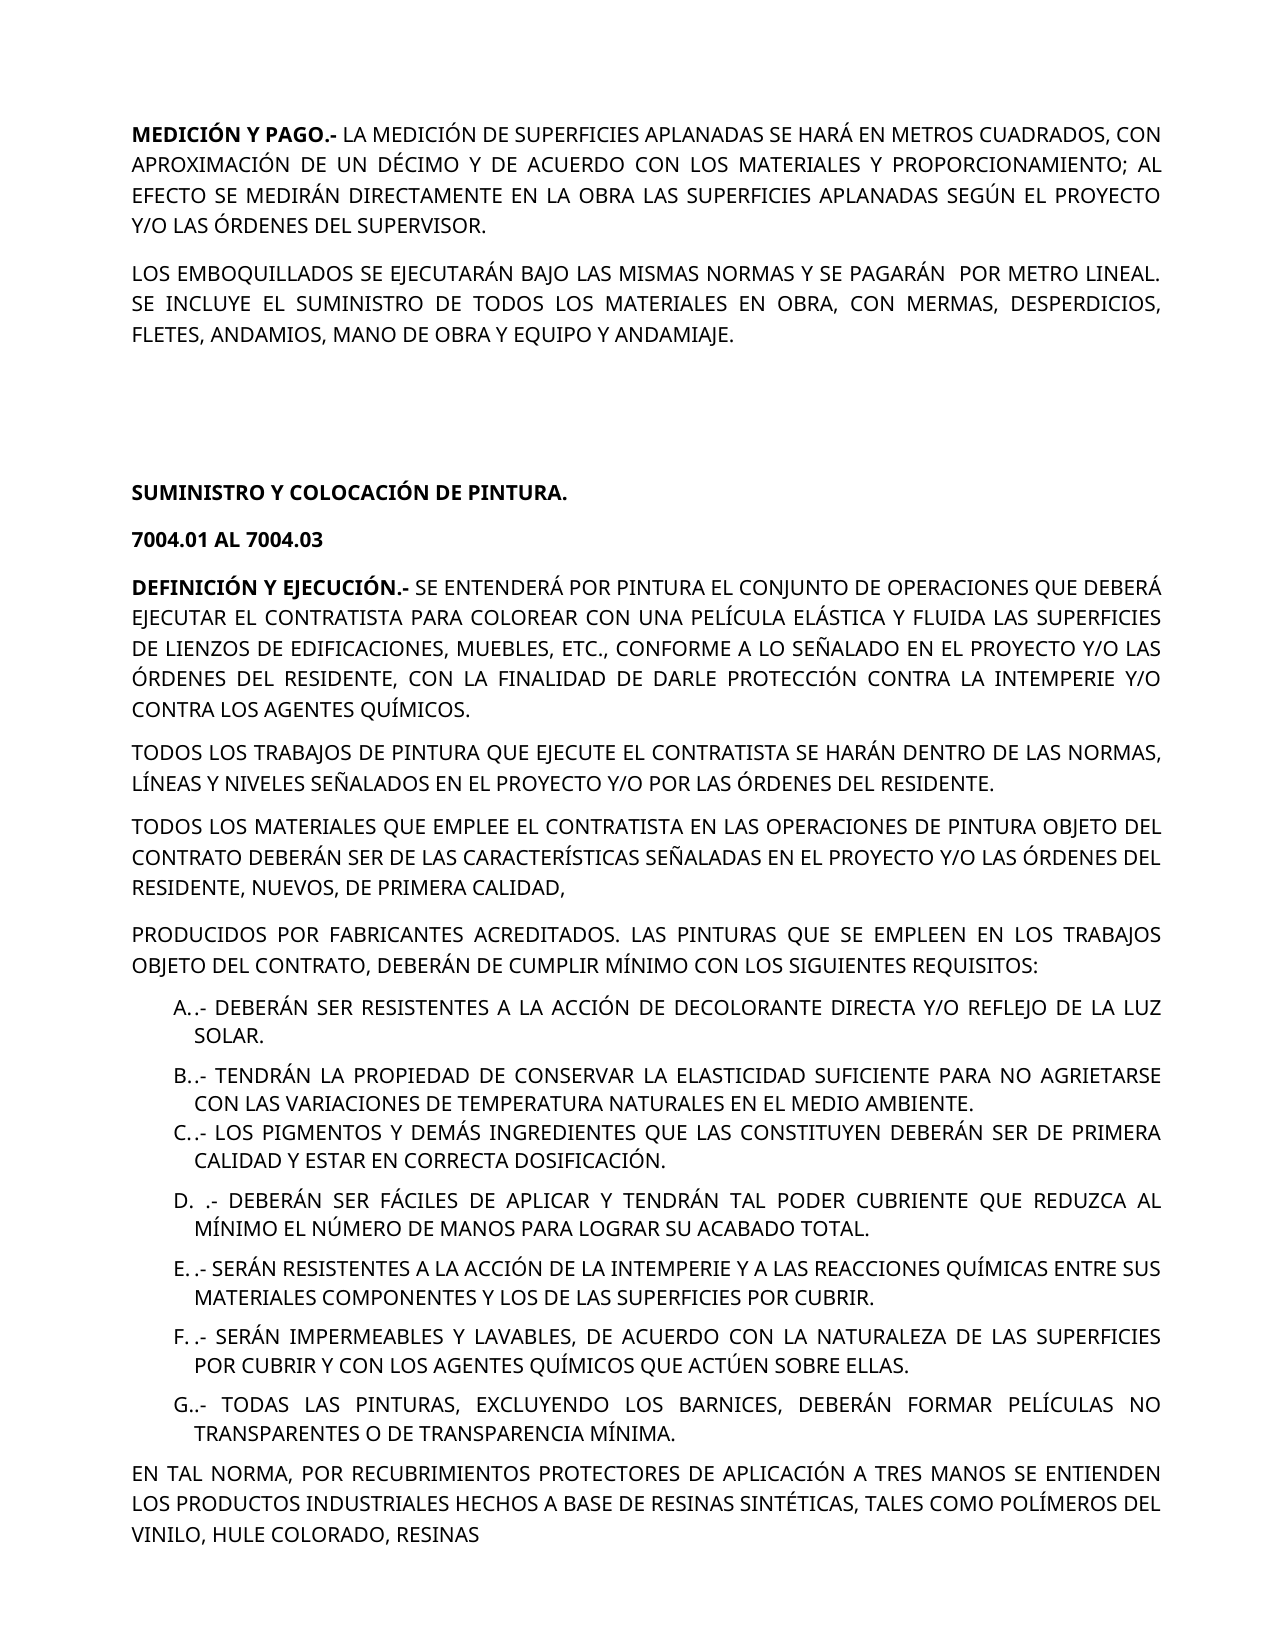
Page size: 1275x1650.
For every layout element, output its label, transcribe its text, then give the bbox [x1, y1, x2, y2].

text TODOS LOS TRABAJOS DE PINTURA QUE EJECUTE EL CONTRATISTA SE HARÁN DENTRO DE LAS NORMAS, LÍNEAS Y NIVELES SEÑALADOS EN EL PROYECTO Y/O POR LAS ÓRDENES DEL RESIDENTE. [131, 738, 1163, 797]
text SUMINISTRO Y COLOCACIÓN DE PINTURA. [131, 478, 1163, 506]
text 7004.01 AL 7004.03 [131, 525, 1163, 554]
list .- LOS PIGMENTOS Y DEMÁS INGREDIENTES QUE LAS CONSTITUYEN DEBERÁN SER DE PRIMERA CALIDAD Y ESTAR EN CORRECTA DOSIFICACIÓN. [173, 1118, 1163, 1175]
list .- SERÁN RESISTENTES A LA ACCIÓN DE LA INTEMPERIE Y A LAS REACCIONES QUÍMICAS ENTRE SUS MATERIALES COMPONENTES Y LOS DE LAS SUPERFICIES POR CUBRIR. [173, 1254, 1163, 1311]
text TODOS LOS MATERIALES QUE EMPLEE EL CONTRATISTA EN LAS OPERACIONES DE PINTURA OBJETO DEL CONTRATO DEBERÁN SER DE LAS CARACTERÍSTICAS SEÑALADAS EN EL PROYECTO Y/O LAS ÓRDENES DEL RESIDENTE, NUEVOS, DE PRIMERA CALIDAD, [131, 812, 1163, 902]
list .- TODAS LAS PINTURAS, EXCLUYENDO LOS BARNICES, DEBERÁN FORMAR PELÍCULAS NO TRANSPARENTES O DE TRANSPARENCIA MÍNIMA. [173, 1391, 1163, 1447]
text EN TAL NORMA, POR RECUBRIMIENTOS PROTECTORES DE APLICACIÓN A TRES MANOS SE ENTIENDEN LOS PRODUCTOS INDUSTRIALES HECHOS A BASE DE RESINAS SINTÉTICAS, TALES COMO POLÍMEROS DEL VINILO, HULE COLORADO, RESINAS [131, 1459, 1163, 1548]
list .- TENDRÁN LA PROPIEDAD DE CONSERVAR LA ELASTICIDAD SUFICIENTE PARA NO AGRIETARSE CON LAS VARIACIONES DE TEMPERATURA NATURALES EN EL MEDIO AMBIENTE. [173, 1061, 1163, 1118]
text PRODUCIDOS POR FABRICANTES ACREDITADOS. LAS PINTURAS QUE SE EMPLEEN EN LOS TRABAJOS OBJETO DEL CONTRATO, DEBERÁN DE CUMPLIR MÍNIMO CON LOS SIGUIENTES REQUISITOS: [131, 921, 1163, 979]
text LOS EMBOQUILLADOS SE EJECUTARÁN BAJO LAS MISMAS NORMAS Y SE PAGARÁN POR METRO LINEAL. SE INCLUYE EL SUMINISTRO DE TODOS LOS MATERIALES EN OBRA, CON MERMAS, DESPERDICIOS, FLETES, ANDAMIOS, MANO DE OBRA Y EQUIPO Y ANDAMIAJE. [131, 259, 1163, 348]
text MEDICIÓN Y PAGO.- LA MEDICIÓN DE SUPERFICIES APLANADAS SE HARÁ EN METROS CUADRADOS, CON APROXIMACIÓN DE UN DÉCIMO Y DE ACUERDO CON LOS MATERIALES Y PROPORCIONAMIENTO; AL EFECTO SE MEDIRÁN DIRECTAMENTE EN LA OBRA LAS SUPERFICIES APLANADAS SEGÚN EL PROYECTO Y/O LAS ÓRDENES DEL SUPERVISOR. [131, 120, 1163, 240]
list .- DEBERÁN SER RESISTENTES A LA ACCIÓN DE DECOLORANTE DIRECTA Y/O REFLEJO DE LA LUZ SOLAR. [173, 993, 1163, 1050]
list .- SERÁN IMPERMEABLES Y LAVABLES, DE ACUERDO CON LA NATURALEZA DE LAS SUPERFICIES POR CUBRIR Y CON LOS AGENTES QUÍMICOS QUE ACTÚEN SOBRE ELLAS. [173, 1322, 1163, 1379]
text DEFINICIÓN Y EJECUCIÓN.- SE ENTENDERÁ POR PINTURA EL CONJUNTO DE OPERACIONES QUE DEBERÁ EJECUTAR EL CONTRATISTA PARA COLOREAR CON UNA PELÍCULA ELÁSTICA Y FLUIDA LAS SUPERFICIES DE LIENZOS DE EDIFICACIONES, MUEBLES, ETC., CONFORME A LO SEÑALADO EN EL PROYECTO Y/O LAS ÓRDENES DEL RESIDENTE, CON LA FINALIDAD DE DARLE PROTECCIÓN CONTRA LA INTEMPERIE Y/O CONTRA LOS AGENTES QUÍMICOS. [131, 573, 1163, 723]
list .- DEBERÁN SER FÁCILES DE APLICAR Y TENDRÁN TAL PODER CUBRIENTE QUE REDUZCA AL MÍNIMO EL NÚMERO DE MANOS PARA LOGRAR SU ACABADO TOTAL. [173, 1186, 1163, 1243]
